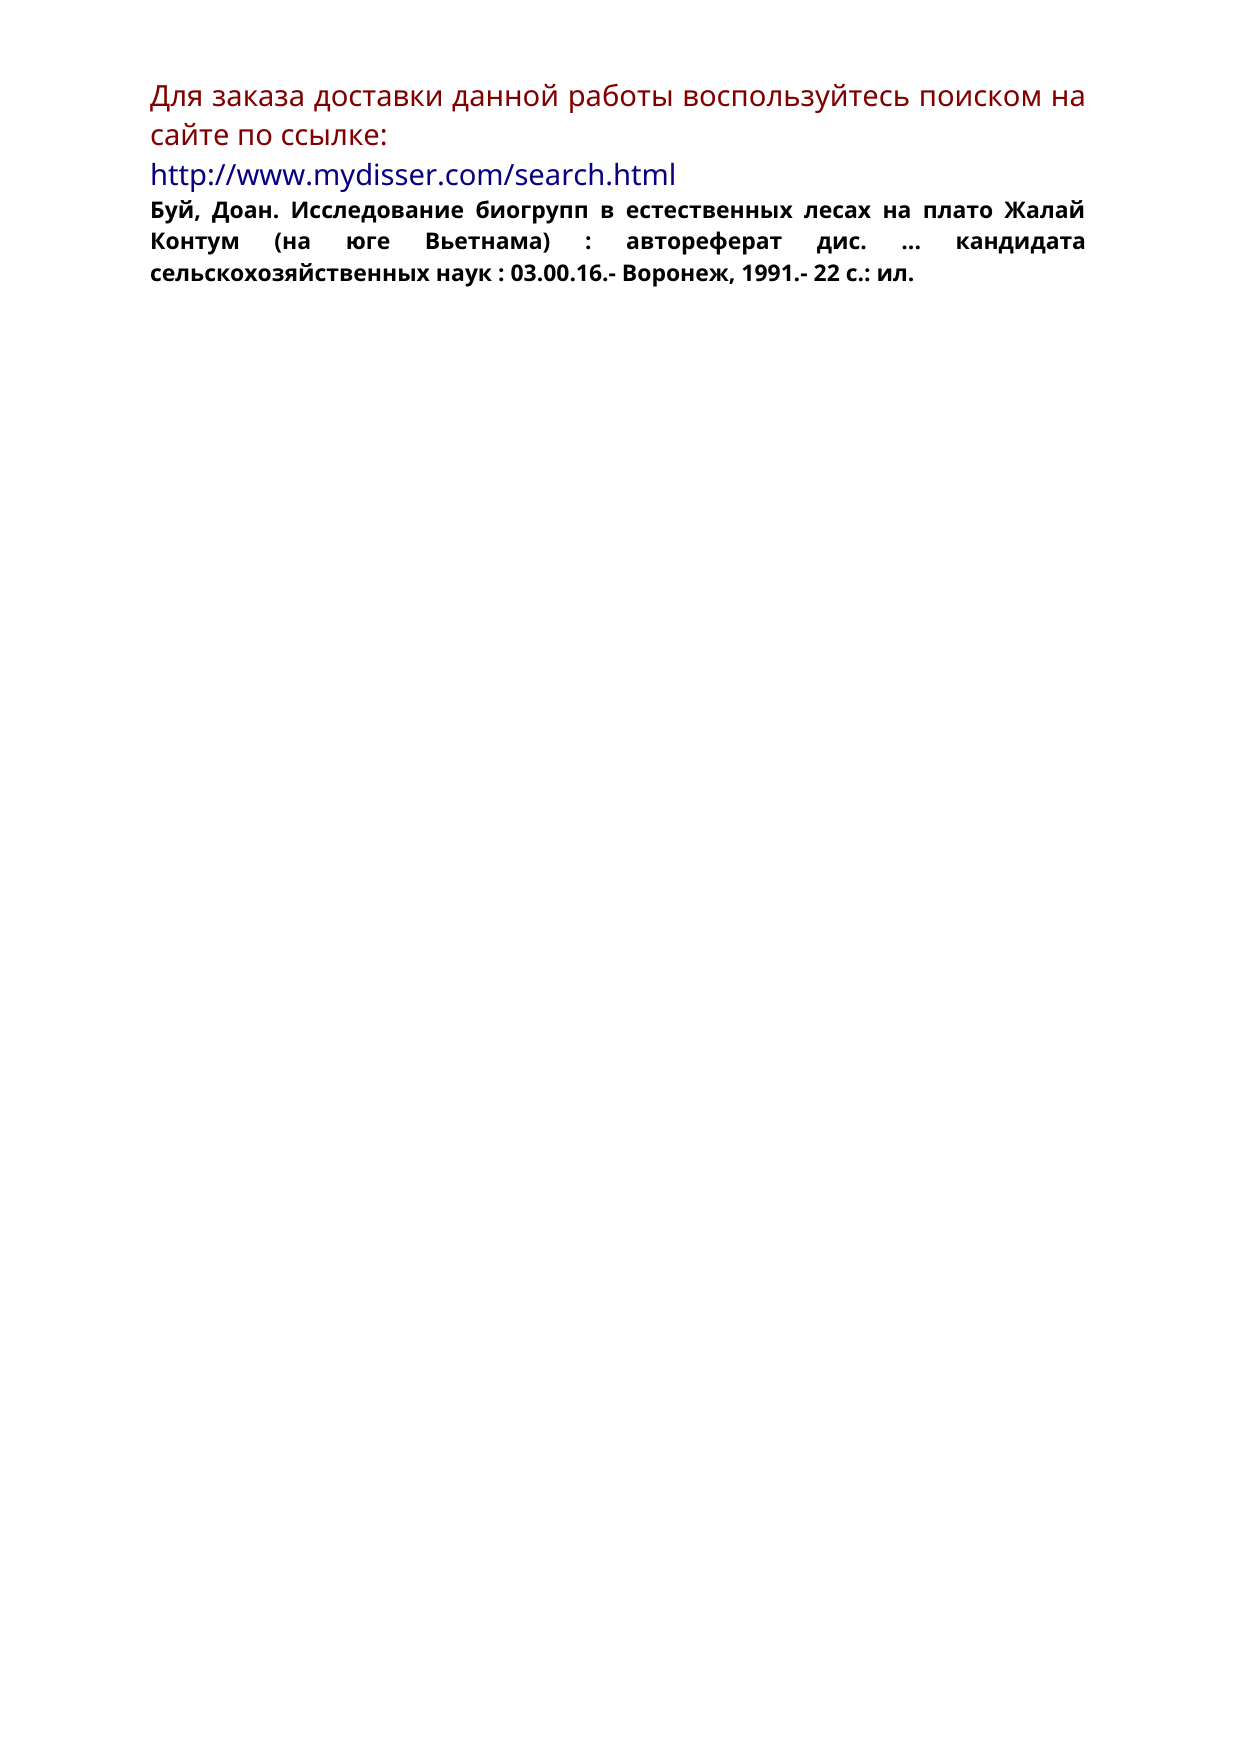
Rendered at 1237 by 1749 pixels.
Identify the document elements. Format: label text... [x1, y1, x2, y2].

text Буй, Доан. Исследование биогрупп в естественных лесах на плато Жалай Контум (на юге Вьетнама) : автореферат дис. ... кандидата сельскохозяйственных наук : 03.00.16.- Воронеж, 1991.- 22 с.: ил. [150, 194, 1086, 288]
